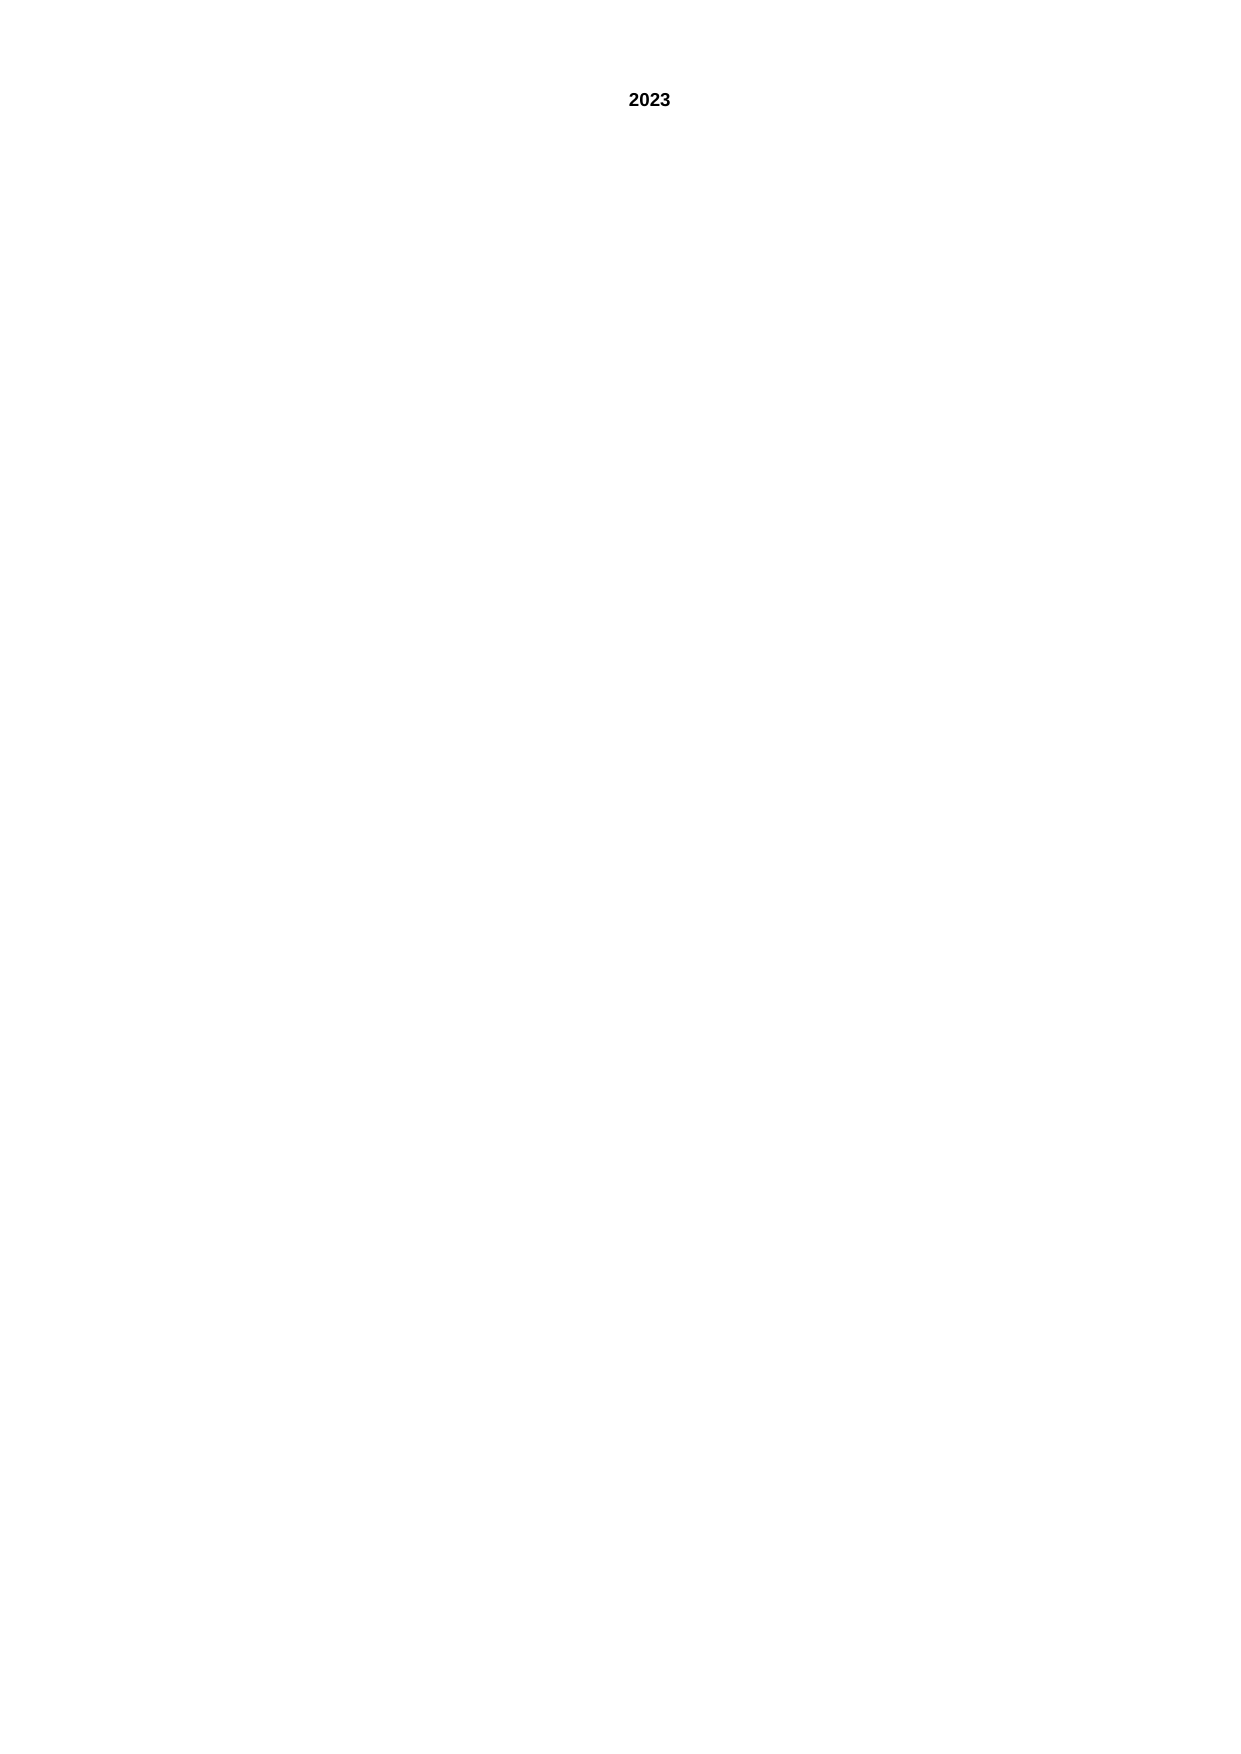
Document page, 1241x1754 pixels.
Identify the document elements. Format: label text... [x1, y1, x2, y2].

text 2023 [148, 89, 1152, 110]
